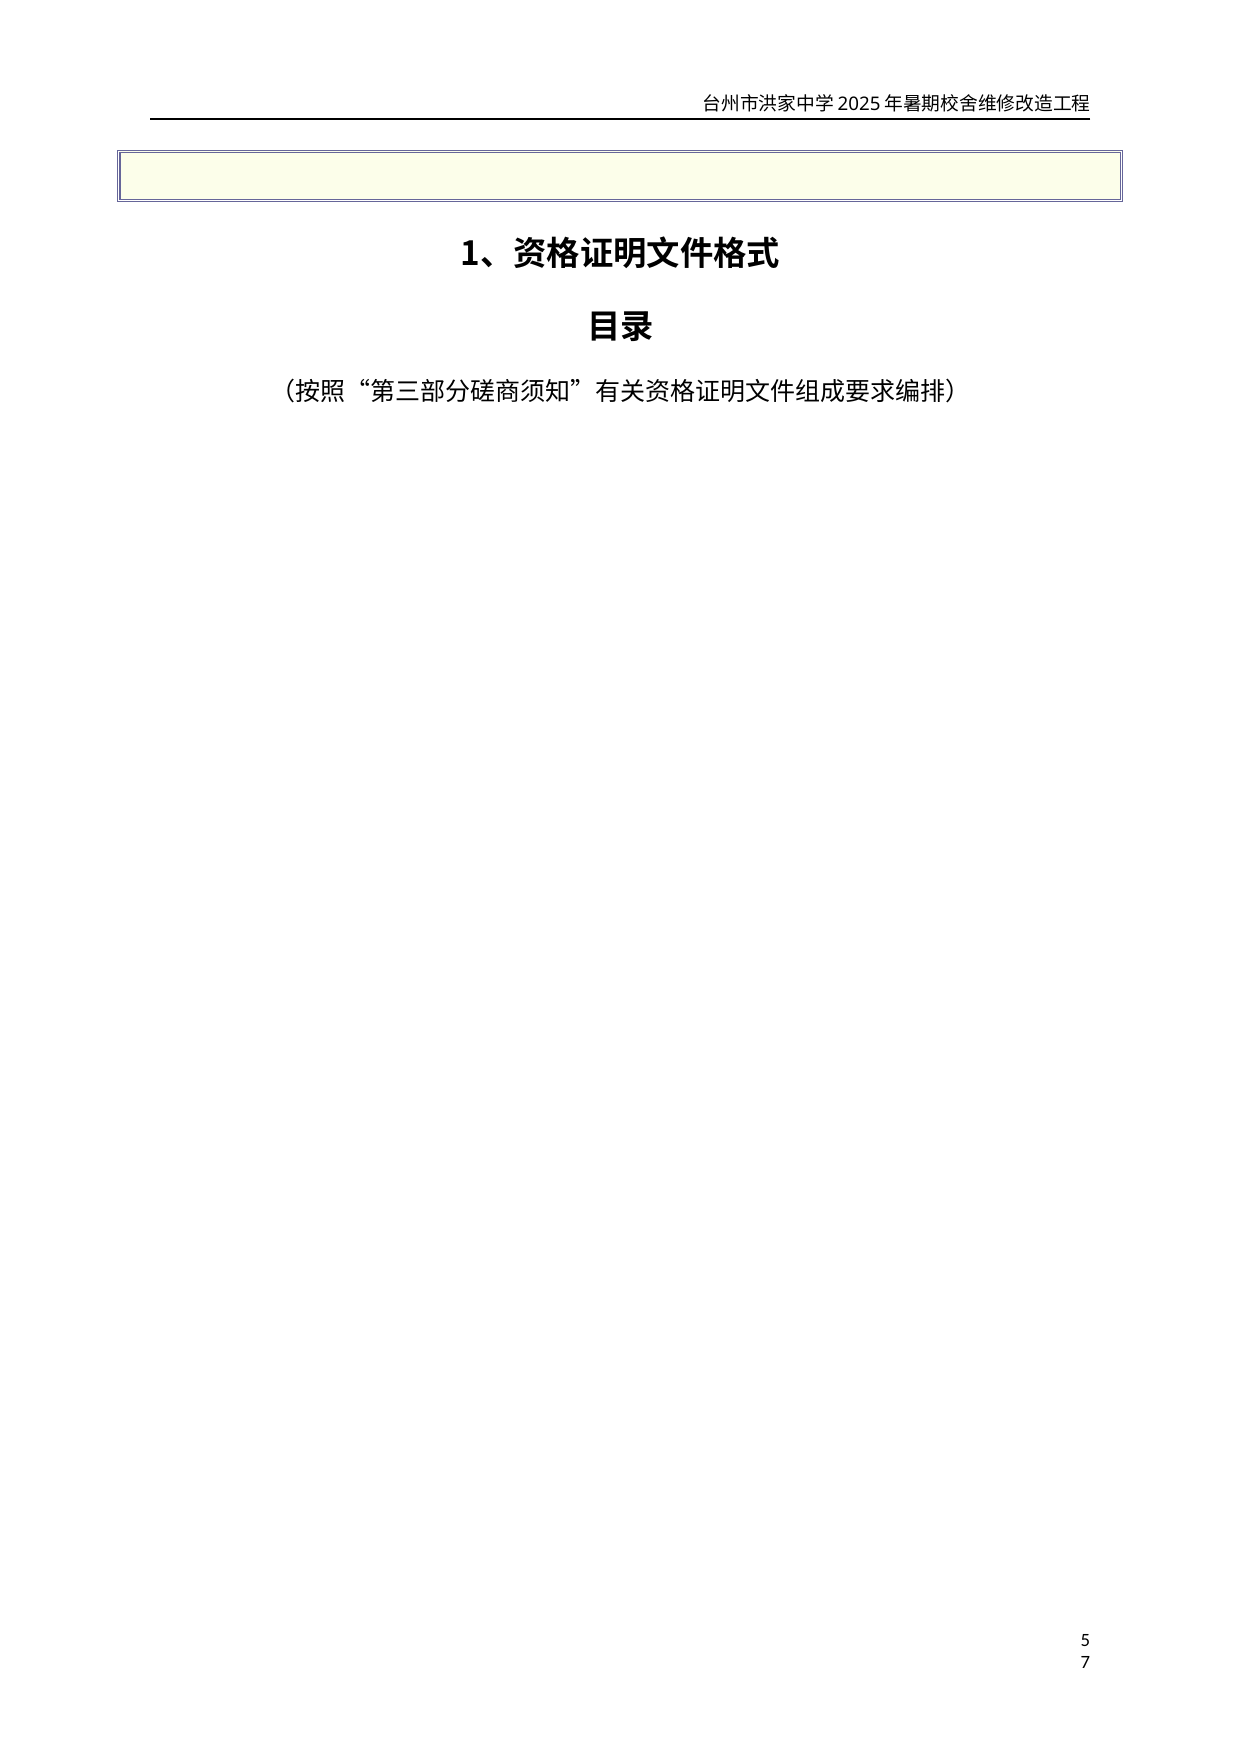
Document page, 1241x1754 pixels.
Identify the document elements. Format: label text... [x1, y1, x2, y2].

subtitle 1、资格证明文件格式 [150, 227, 1090, 275]
text （按照“第三部分磋商须知”有关资格证明文件组成要求编排） [150, 372, 1090, 408]
text 目录 [150, 299, 1090, 348]
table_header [121, 153, 1120, 199]
